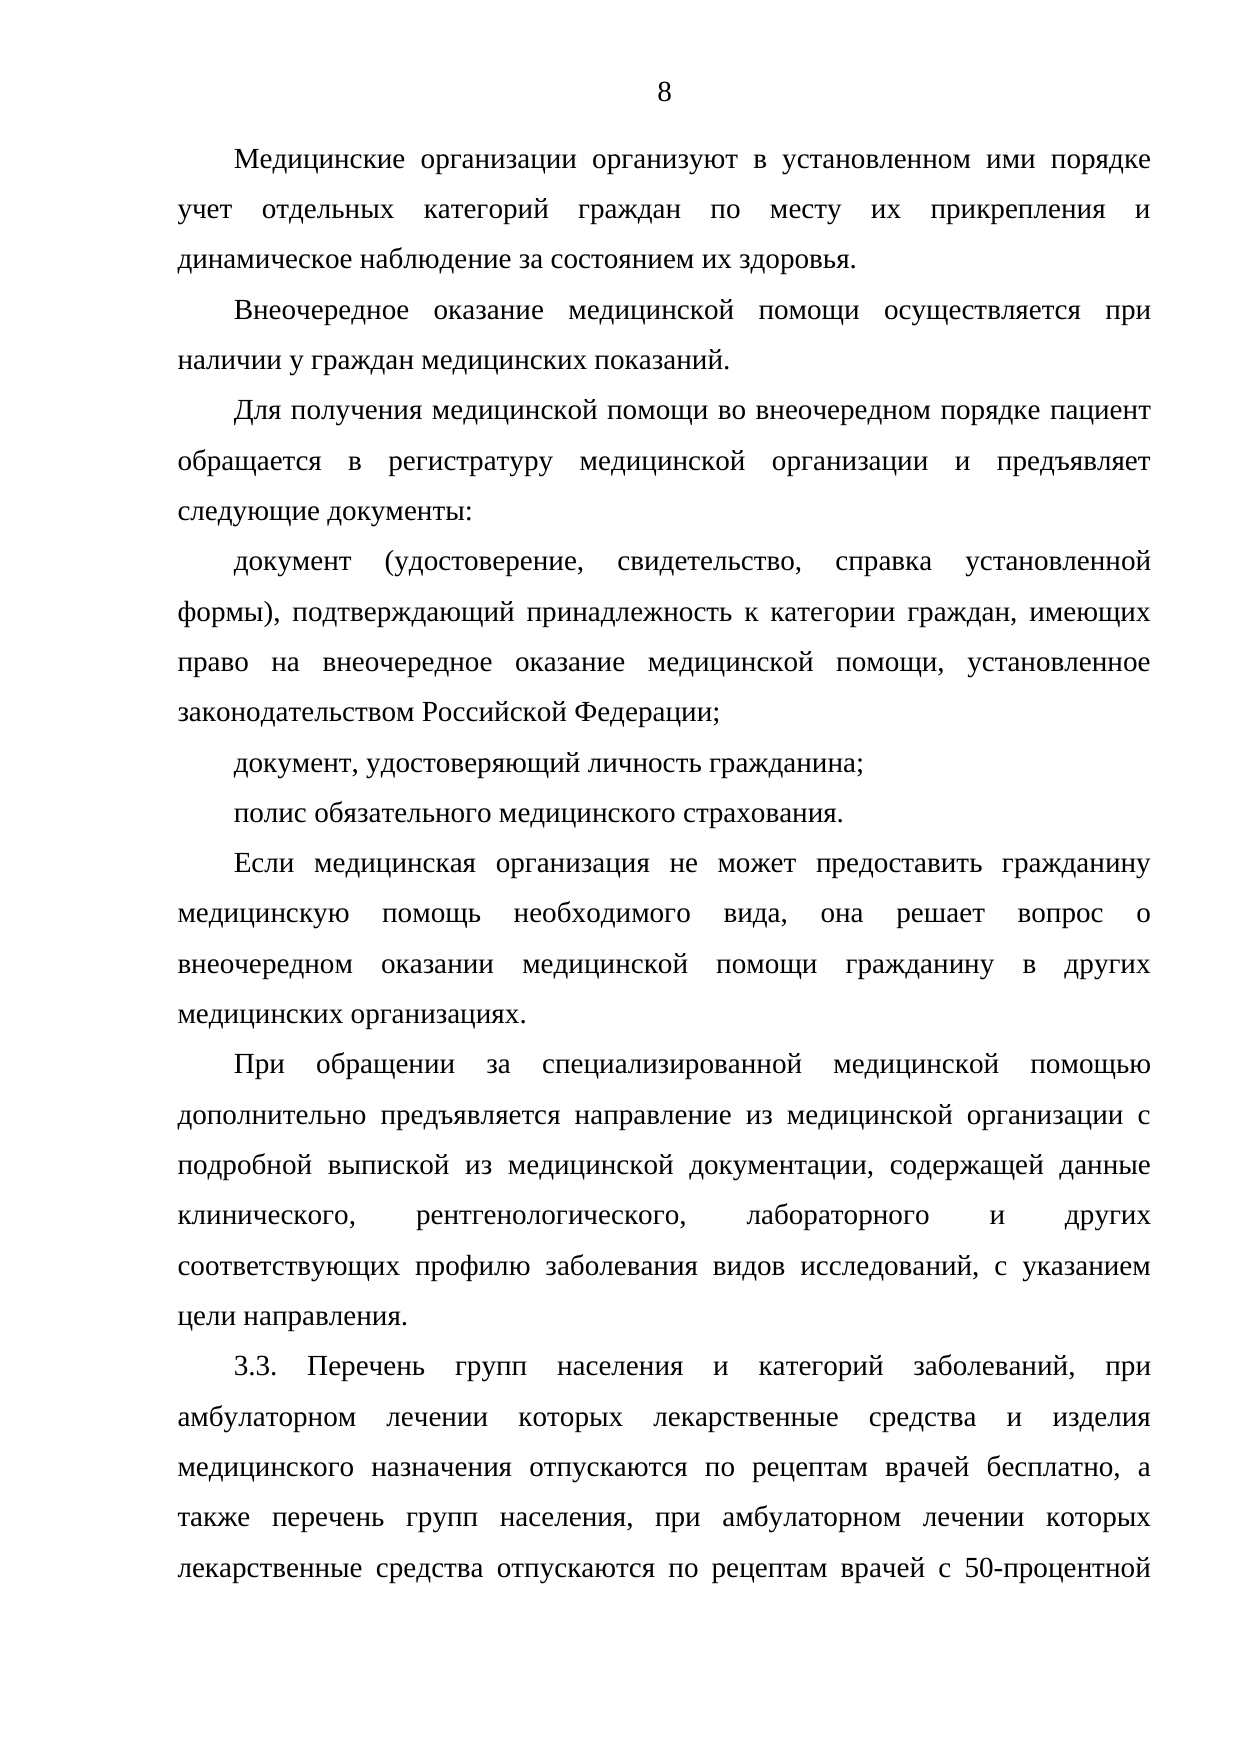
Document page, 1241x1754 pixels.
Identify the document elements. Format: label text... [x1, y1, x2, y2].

text документ, удостоверяющий личность гражданина; [177, 745, 1152, 778]
text Если медицинская организация не может предоставить гражданину медицинскую помощь необходимого вида, она решает вопрос о внеочередном оказании медицинской помощи гражданину в других медицинских организациях. [177, 845, 1152, 1030]
text При обращении за специализированной медицинской помощью дополнительно предъявляется направление из медицинской организации с подробной выпиской из медицинской документации, содержащей данные клинического, рентгенологического, лабораторного и других соответствующих профилю заболевания видов исследований, с указанием цели направления. [177, 1047, 1152, 1332]
text документ (удостоверение, свидетельство, справка установленной формы), подтверждающий принадлежность к категории граждан, имеющих право на внеочередное оказание медицинской помощи, установленное законодательством Российской Федерации; [177, 543, 1152, 728]
text Для получения медицинской помощи во внеочередном порядке пациент обращается в регистратуру медицинской организации и предъявляет следующие документы: [177, 392, 1152, 527]
text Медицинские организации организуют в установленном ими порядке учет отдельных категорий граждан по месту их прикрепления и динамическое наблюдение за состоянием их здоровья. [177, 141, 1152, 275]
text Внеочередное оказание медицинской помощи осуществляется при наличии у граждан медицинских показаний. [177, 292, 1152, 376]
text полис обязательного медицинского страхования. [177, 795, 1152, 828]
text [177, 1348, 1152, 1583]
